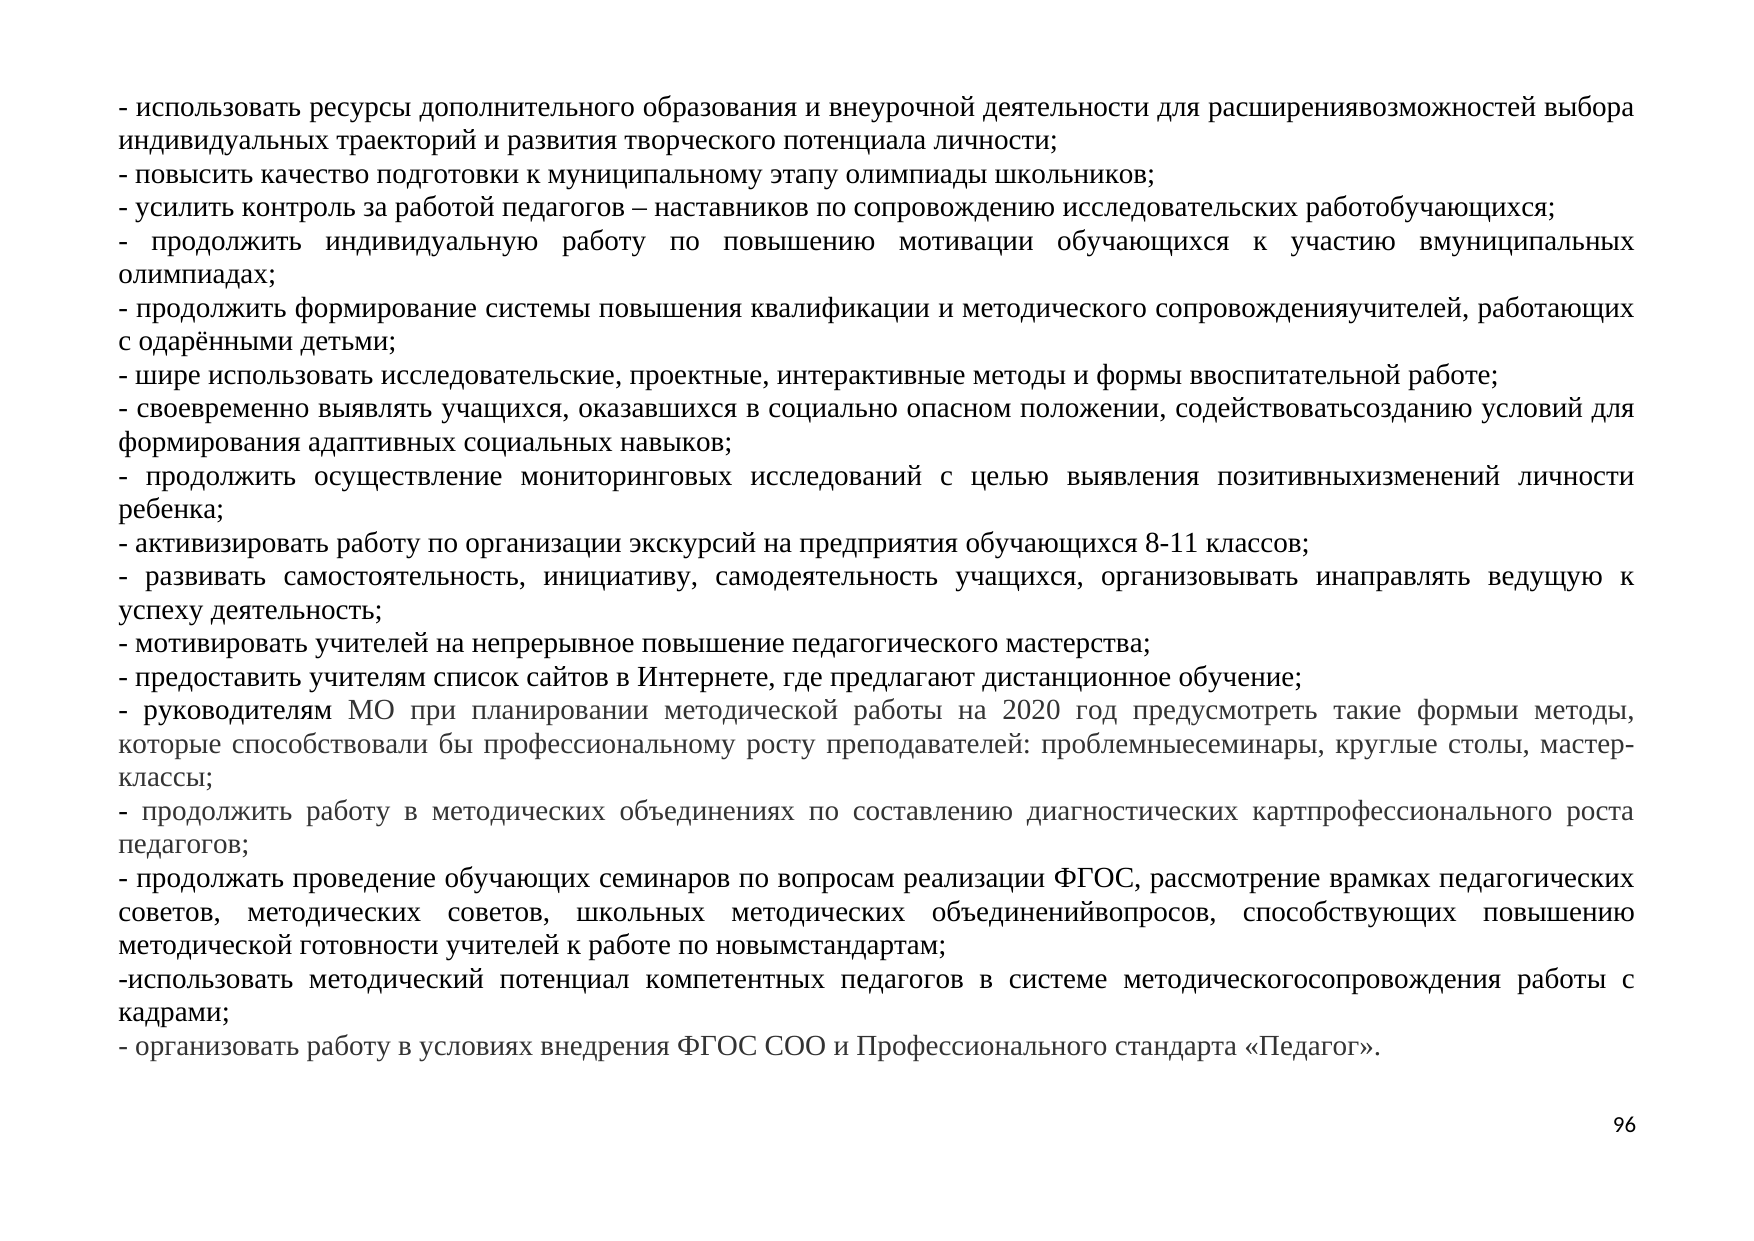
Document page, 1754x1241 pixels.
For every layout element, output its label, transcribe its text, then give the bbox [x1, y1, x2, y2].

text - продолжить индивидуальную работу по повышению мотивации обучающихся к участию вмуниципальных олимпиадах; [118, 223, 1636, 290]
text - усилить контроль за работой педагогов – наставников по сопровождению исследовательских работобучающихся; [118, 189, 1636, 223]
text - своевременно выявлять учащихся, оказавшихся в социально опасном положении, содействоватьсозданию условий для формирования адаптивных социальных навыков; [118, 391, 1636, 458]
text -использовать методический потенциал компетентных педагогов в системе методическогосопровождения работы с кадрами; [118, 961, 1636, 1028]
text - организовать работу в условиях внедрения ФГОС СОО и Профессионального стандарта «Педагог». [118, 1028, 1636, 1061]
text - продолжить работу в методических объединениях по составлению диагностических картпрофессионального роста педагогов; [118, 793, 1636, 860]
text - мотивировать учителей на непрерывное повышение педагогического мастерства; [118, 625, 1636, 659]
text - руководителям МО при планировании методической работы на 2020 год предусмотреть такие формыи методы, которые способствовали бы профессиональному росту преподавателей: проблемныесеминары, круглые столы, мастер-классы; [118, 692, 1636, 793]
text - продолжить формирование системы повышения квалификации и методического сопровожденияучителей, работающих с одарёнными детьми; [118, 290, 1636, 357]
text - активизировать работу по организации экскурсий на предприятия обучающихся 8-11 классов; [118, 525, 1636, 558]
text - предоставить учителям список сайтов в Интернете, где предлагают дистанционное обучение; [118, 659, 1636, 692]
text - шире использовать исследовательские, проектные, интерактивные методы и формы ввоспитательной работе; [118, 357, 1636, 391]
text - повысить качество подготовки к муниципальному этапу олимпиады школьников; [118, 156, 1636, 189]
text - использовать ресурсы дополнительного образования и внеурочной деятельности для расширениявозможностей выбора индивидуальных траекторий и развития творческого потенциала личности; [118, 89, 1636, 156]
text - продолжать проведение обучающих семинаров по вопросам реализации ФГОС, рассмотрение врамках педагогических советов, методических советов, школьных методических объединенийвопросов, способствующих повышению методической готовности учителей к работе по новымстандартам; [118, 860, 1636, 961]
text - развивать самостоятельность, инициативу, самодеятельность учащихся, организовывать инаправлять ведущую к успеху деятельность; [118, 558, 1636, 625]
text - продолжить осуществление мониторинговых исследований с целью выявления позитивныхизменений личности ребенка; [118, 458, 1636, 525]
